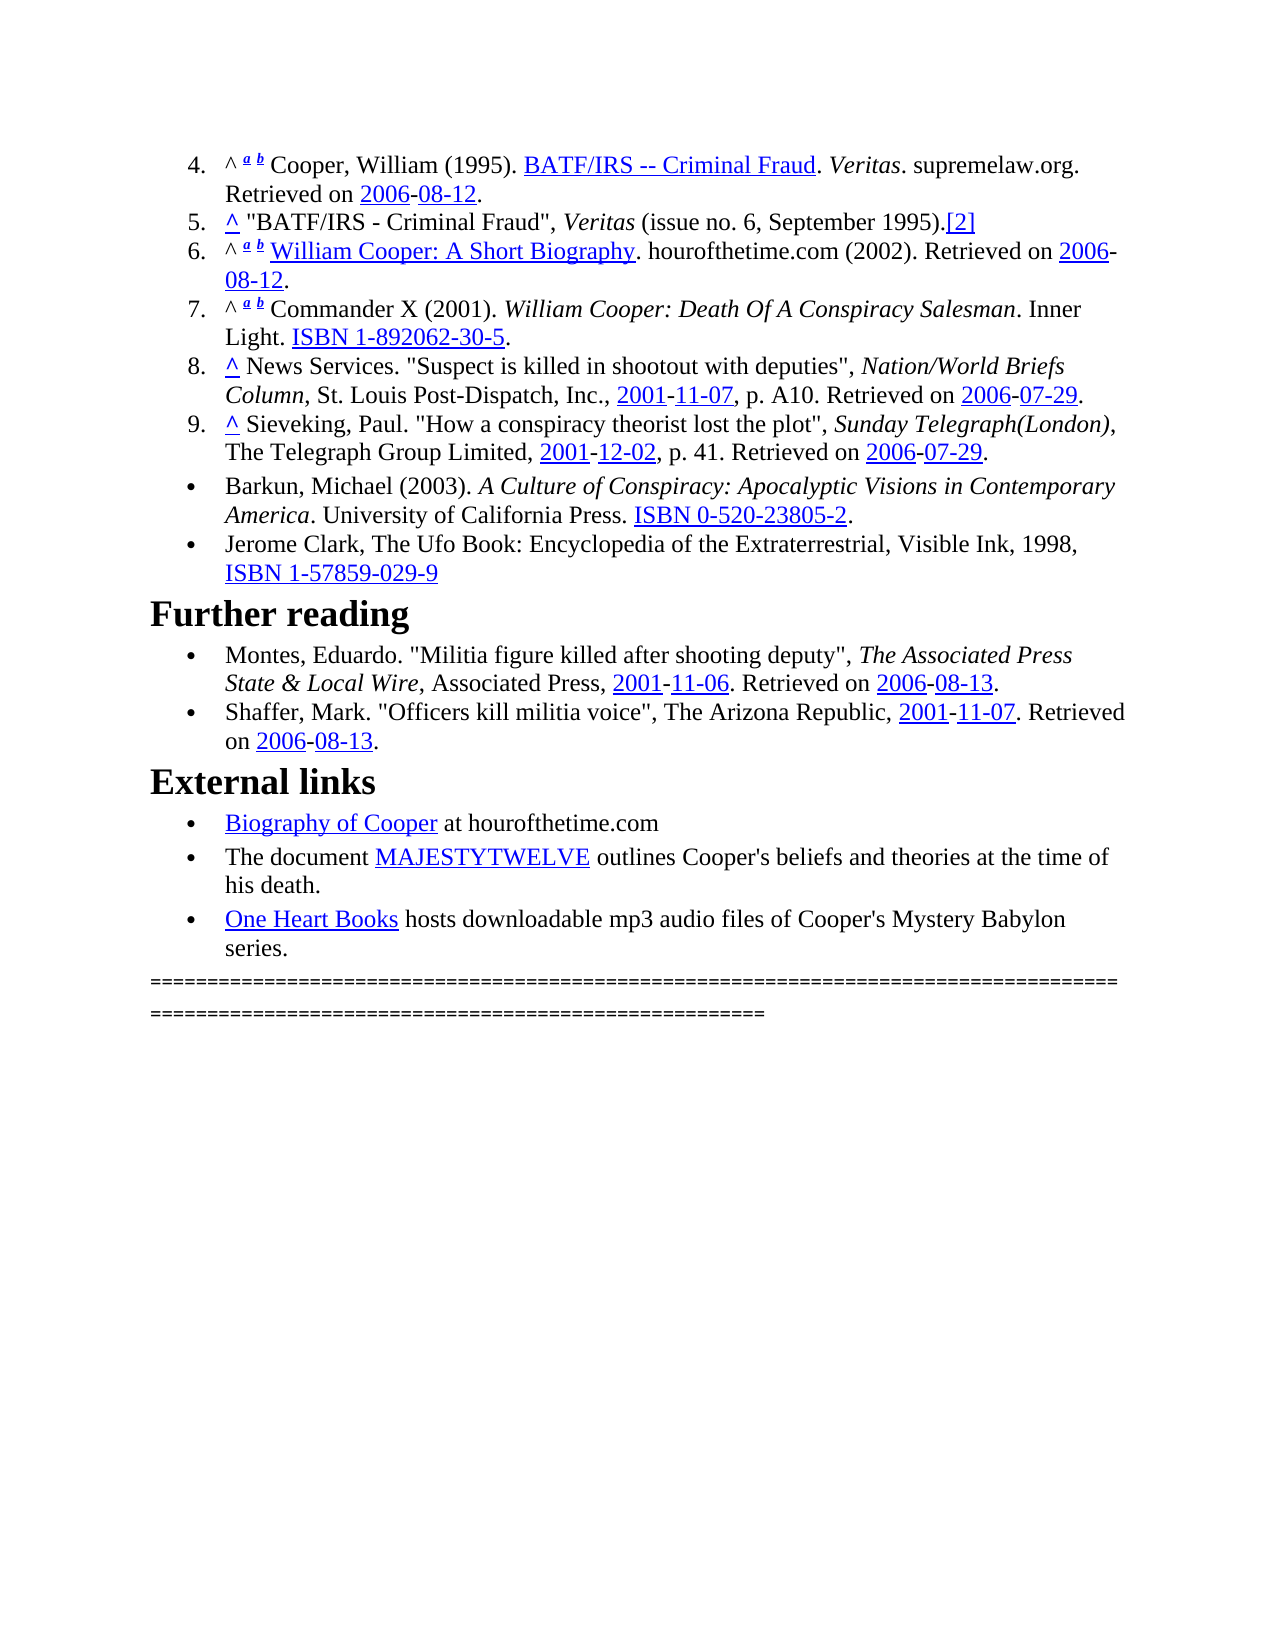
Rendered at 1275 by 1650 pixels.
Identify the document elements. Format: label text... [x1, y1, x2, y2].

list Barkun, Michael (2003). A Culture of Conspiracy: Apocalyptic Visions in Contemporary America. University of California Press. ISBN 0-520-23805-2. [187, 471, 1125, 529]
text External links [150, 760, 1125, 803]
list One Heart Books hosts downloadable mp3 audio files of Cooper's Mystery Babylon series. [187, 904, 1125, 962]
list ^ a b Commander X (2001). William Cooper: Death Of A Conspiracy Salesman. Inner Light. ISBN 1-892062-30-5. [187, 294, 1125, 351]
list Montes, Eduardo. "Militia figure killed after shooting deputy", The Associated Press State & Local Wire, Associated Press, 2001-11-06. Retrieved on 2006-08-13. [187, 640, 1125, 697]
list Biography of Cooper at hourofthetime.com [187, 808, 1125, 837]
list ^ a b William Cooper: A Short Biography. hourofthetime.com (2002). Retrieved on 2006-08-12. [187, 236, 1125, 294]
text =========================================================================================================================================== [150, 967, 1125, 1027]
text Further reading [150, 591, 1125, 634]
list ^ Sieveking, Paul. "How a conspiracy theorist lost the plot", Sunday Telegraph(London), The Telegraph Group Limited, 2001-12-02, p. 41. Retrieved on 2006-07-29. [187, 409, 1125, 466]
list ^ "BATF/IRS - Criminal Fraud", Veritas (issue no. 6, September 1995).[2] [187, 207, 1125, 236]
list ^ a b Cooper, William (1995). BATF/IRS -- Criminal Fraud. Veritas. supremelaw.org. Retrieved on 2006-08-12. [187, 150, 1125, 207]
list Shaffer, Mark. "Officers kill militia voice", The Arizona Republic, 2001-11-07. Retrieved on 2006-08-13. [187, 697, 1125, 755]
list The document MAJESTYTWELVE outlines Cooper's beliefs and theories at the time of his death. [187, 842, 1125, 899]
list Jerome Clark, The Ufo Book: Encyclopedia of the Extraterrestrial, Visible Ink, 1998, ISBN 1-57859-029-9 [187, 529, 1125, 586]
list ^ News Services. "Suspect is killed in shootout with deputies", Nation/World Briefs Column, St. Louis Post-Dispatch, Inc., 2001-11-07, p. A10. Retrieved on 2006-07-29. [187, 351, 1125, 409]
